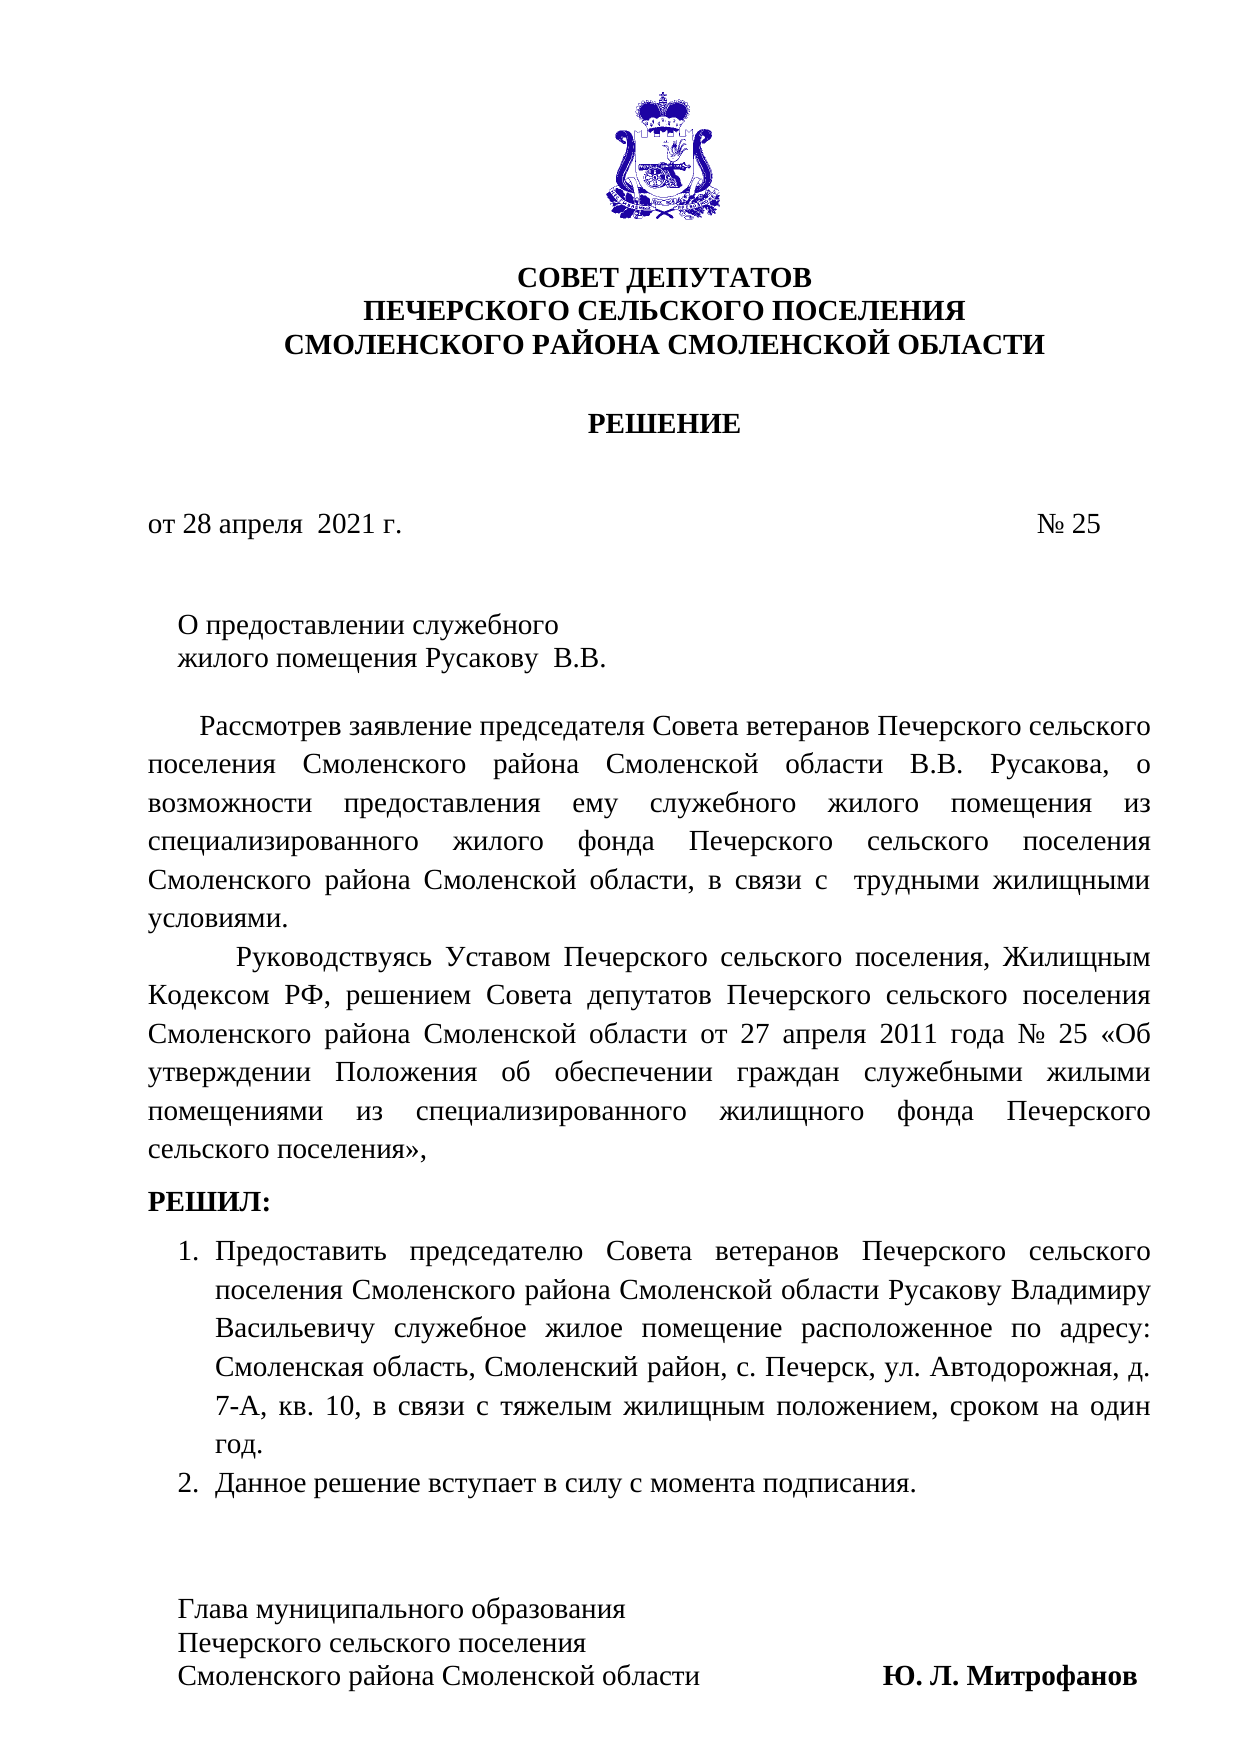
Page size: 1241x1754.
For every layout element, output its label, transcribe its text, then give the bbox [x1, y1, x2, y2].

text ПЕЧЕРСКОГО СЕЛЬСКОГО ПОСЕЛЕНИЯ [177, 293, 1152, 327]
list Рассмотрев заявление председателя Совета ветеранов Печерского сельского поселения Смоленского района Смоленской области В.В. Русакова, о возможности предоставления ему служебного жилого помещения из специализированного жилого фонда Печерского сельского поселения Смоленского района Смоленской области, в связи с трудными жилищными условиями. [148, 708, 1152, 934]
picture [604, 88, 725, 227]
text Глава муниципального образования [177, 1591, 1152, 1625]
list Руководствуясь Уставом Печерского сельского поселения, Жилищным Кодексом РФ, решением Совета депутатов Печерского сельского поселения Смоленского района Смоленской области от 27 апреля 2011 года № 25 «Об утверждении Положения об обеспечении граждан служебными жилыми помещениями из специализированного жилищного фонда Печерского сельского поселения», [148, 939, 1152, 1165]
list Данное решение вступает в силу с момента подписания. [177, 1465, 1152, 1498]
text О предоставлении служебного [177, 607, 1152, 641]
list РЕШИЛ: [148, 1184, 1152, 1217]
text СМОЛЕНСКОГО РАЙОНА СМОЛЕНСКОЙ ОБЛАСТИ [177, 327, 1152, 360]
text жилого помещения Русакову В.В. [177, 641, 1152, 674]
text РЕШЕНИЕ [177, 406, 1152, 439]
list Предоставить председателю Совета ветеранов Печерского сельского поселения Смоленского района Смоленской области Русакову Владимиру Васильевичу служебное жилое помещение расположенное по адресу: Смоленская область, Смоленский район, с. Печерск, ул. Автодорожная, д. 7-А, кв. 10, в связи с тяжелым жилищным положением, сроком на один год. [177, 1233, 1152, 1460]
text Печерского сельского поселения [322, 1625, 1152, 1658]
text СОВЕТ ДЕПУТАТОВ [177, 260, 1152, 293]
text Смоленского района Смоленской области Ю. Л. Митрофанов [177, 1658, 1152, 1692]
text от 28 апреля 2021 г. № 25 [148, 506, 1152, 540]
